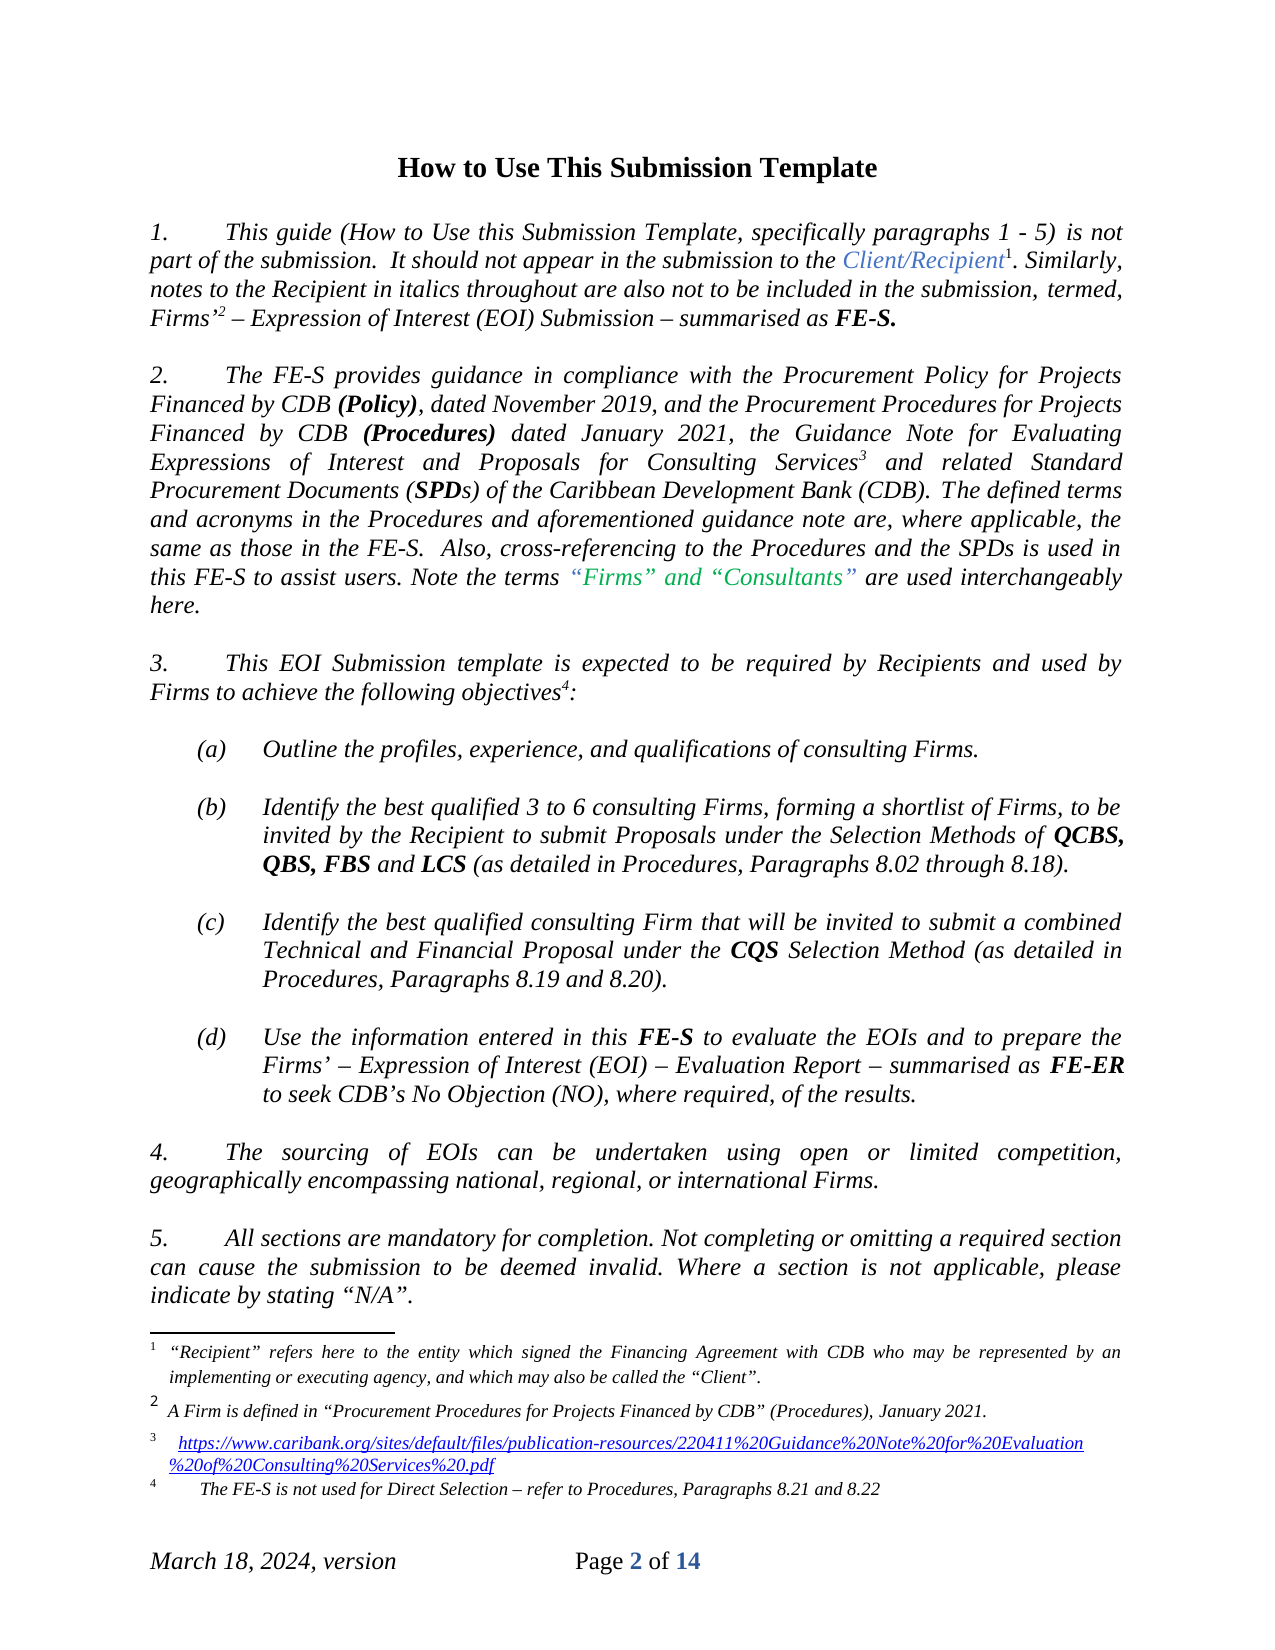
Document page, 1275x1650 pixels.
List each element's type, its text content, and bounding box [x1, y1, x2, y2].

list This EOI Submission template is expected to be required by Recipients and used by Firms to achieve the following objectives: [150, 648, 1125, 705]
list The sourcing of EOIs can be undertaken using open or limited competition, geographically encompassing national, regional, or international Firms. [150, 1137, 1125, 1194]
list This guide (How to Use this Submission Template, specifically paragraphs 1 - 5) is not part of the submission. It should not appear in the submission to the Client/Recipient. Similarly, notes to the Recipient in italics throughout are also not to be included in the submission, termed, Firms’ – Expression of Interest (EOI) Submission – summarised as FE-S. [150, 217, 1125, 332]
list Outline the profiles, experience, and qualifications of consulting Firms. [197, 734, 1125, 763]
list The FE-S provides guidance in compliance with the Procurement Policy for Projects Financed by CDB (Policy), dated November 2019, and the Procurement Procedures for Projects Financed by CDB (Procedures) dated January 2021, the Guidance Note for Evaluating Expressions of Interest and Proposals for Consulting Services and related Standard Procurement Documents (SPDs) of the Caribbean Development Bank (CDB). The defined terms and acronyms in the Procedures and aforementioned guidance note are, where applicable, the same as those in the FE-S. Also, cross-referencing to the Procedures and the SPDs is used in this FE-S to assist users. Note the terms “Firms” and “Consultants” are used interchangeably here. [150, 360, 1125, 619]
text How to Use This Submission Template [150, 150, 1125, 183]
list All sections are mandatory for completion. Not completing or omitting a required section can cause the submission to be deemed invalid. Where a section is not applicable, please indicate by stating “N/A”. [150, 1223, 1125, 1309]
list Identify the best qualified consulting Firm that will be invited to submit a combined Technical and Financial Proposal under the CQS Selection Method (as detailed in Procedures, Paragraphs 8.19 and 8.20). [197, 907, 1125, 993]
list Use the information entered in this FE-S to evaluate the EOIs and to prepare the Firms’ – Expression of Interest (EOI) – Evaluation Report – summarised as FE-ER to seek CDB’s No Objection (NO), where required, of the results. [197, 1022, 1125, 1108]
list Identify the best qualified 3 to 6 consulting Firms, forming a shortlist of Firms, to be invited by the Recipient to submit Proposals under the Selection Methods of QCBS, QBS, FBS and LCS (as detailed in Procedures, Paragraphs 8.02 through 8.18). [197, 792, 1125, 878]
